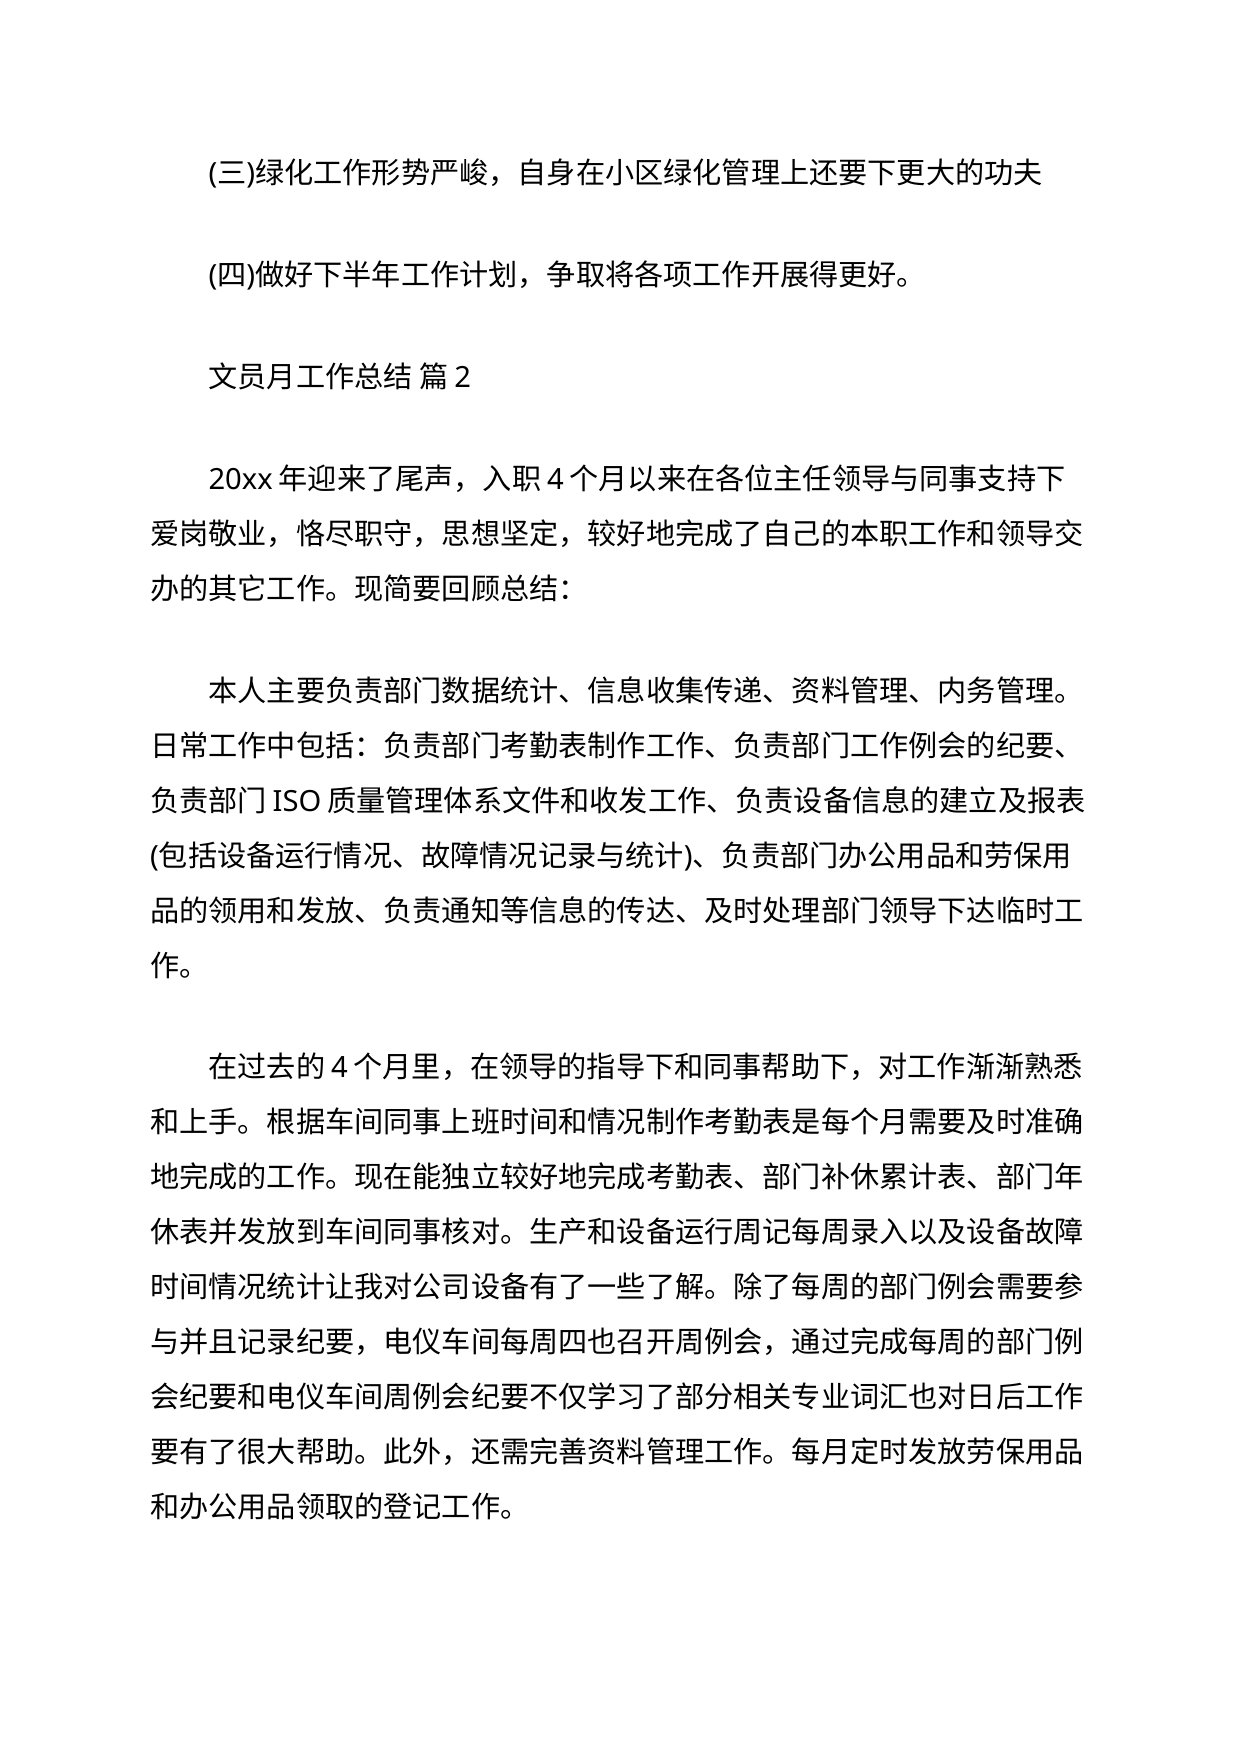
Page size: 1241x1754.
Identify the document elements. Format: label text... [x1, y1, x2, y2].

text (四)做好下半年工作计划，争取将各项工作开展得更好。 [150, 252, 1090, 294]
text (三)绿化工作形势严峻，自身在小区绿化管理上还要下更大的功夫 [150, 150, 1090, 192]
text 文员月工作总结 篇2 [150, 354, 1090, 396]
text 本人主要负责部门数据统计、信息收集传递、资料管理、内务管理。日常工作中包括：负责部门考勤表制作工作、负责部门工作例会的纪要、负责部门ISO质量管理体系文件和收发工作、负责设备信息的建立及报表(包括设备运行情况、故障情况记录与统计)、负责部门办公用品和劳保用品的领用和发放、负责通知等信息的传达、及时处理部门领导下达临时工作。 [150, 668, 1090, 984]
text 20xx年迎来了尾声，入职4个月以来在各位主任领导与同事支持下爱岗敬业，恪尽职守，思想坚定，较好地完成了自己的本职工作和领导交办的其它工作。现简要回顾总结： [150, 456, 1090, 608]
text 在过去的4个月里，在领导的指导下和同事帮助下，对工作渐渐熟悉和上手。根据车间同事上班时间和情况制作考勤表是每个月需要及时准确地完成的工作。现在能独立较好地完成考勤表、部门补休累计表、部门年休表并发放到车间同事核对。生产和设备运行周记每周录入以及设备故障时间情况统计让我对公司设备有了一些了解。除了每周的部门例会需要参与并且记录纪要，电仪车间每周四也召开周例会，通过完成每周的部门例会纪要和电仪车间周例会纪要不仅学习了部分相关专业词汇也对日后工作要有了很大帮助。此外，还需完善资料管理工作。每月定时发放劳保用品和办公用品领取的登记工作。 [150, 1044, 1090, 1526]
